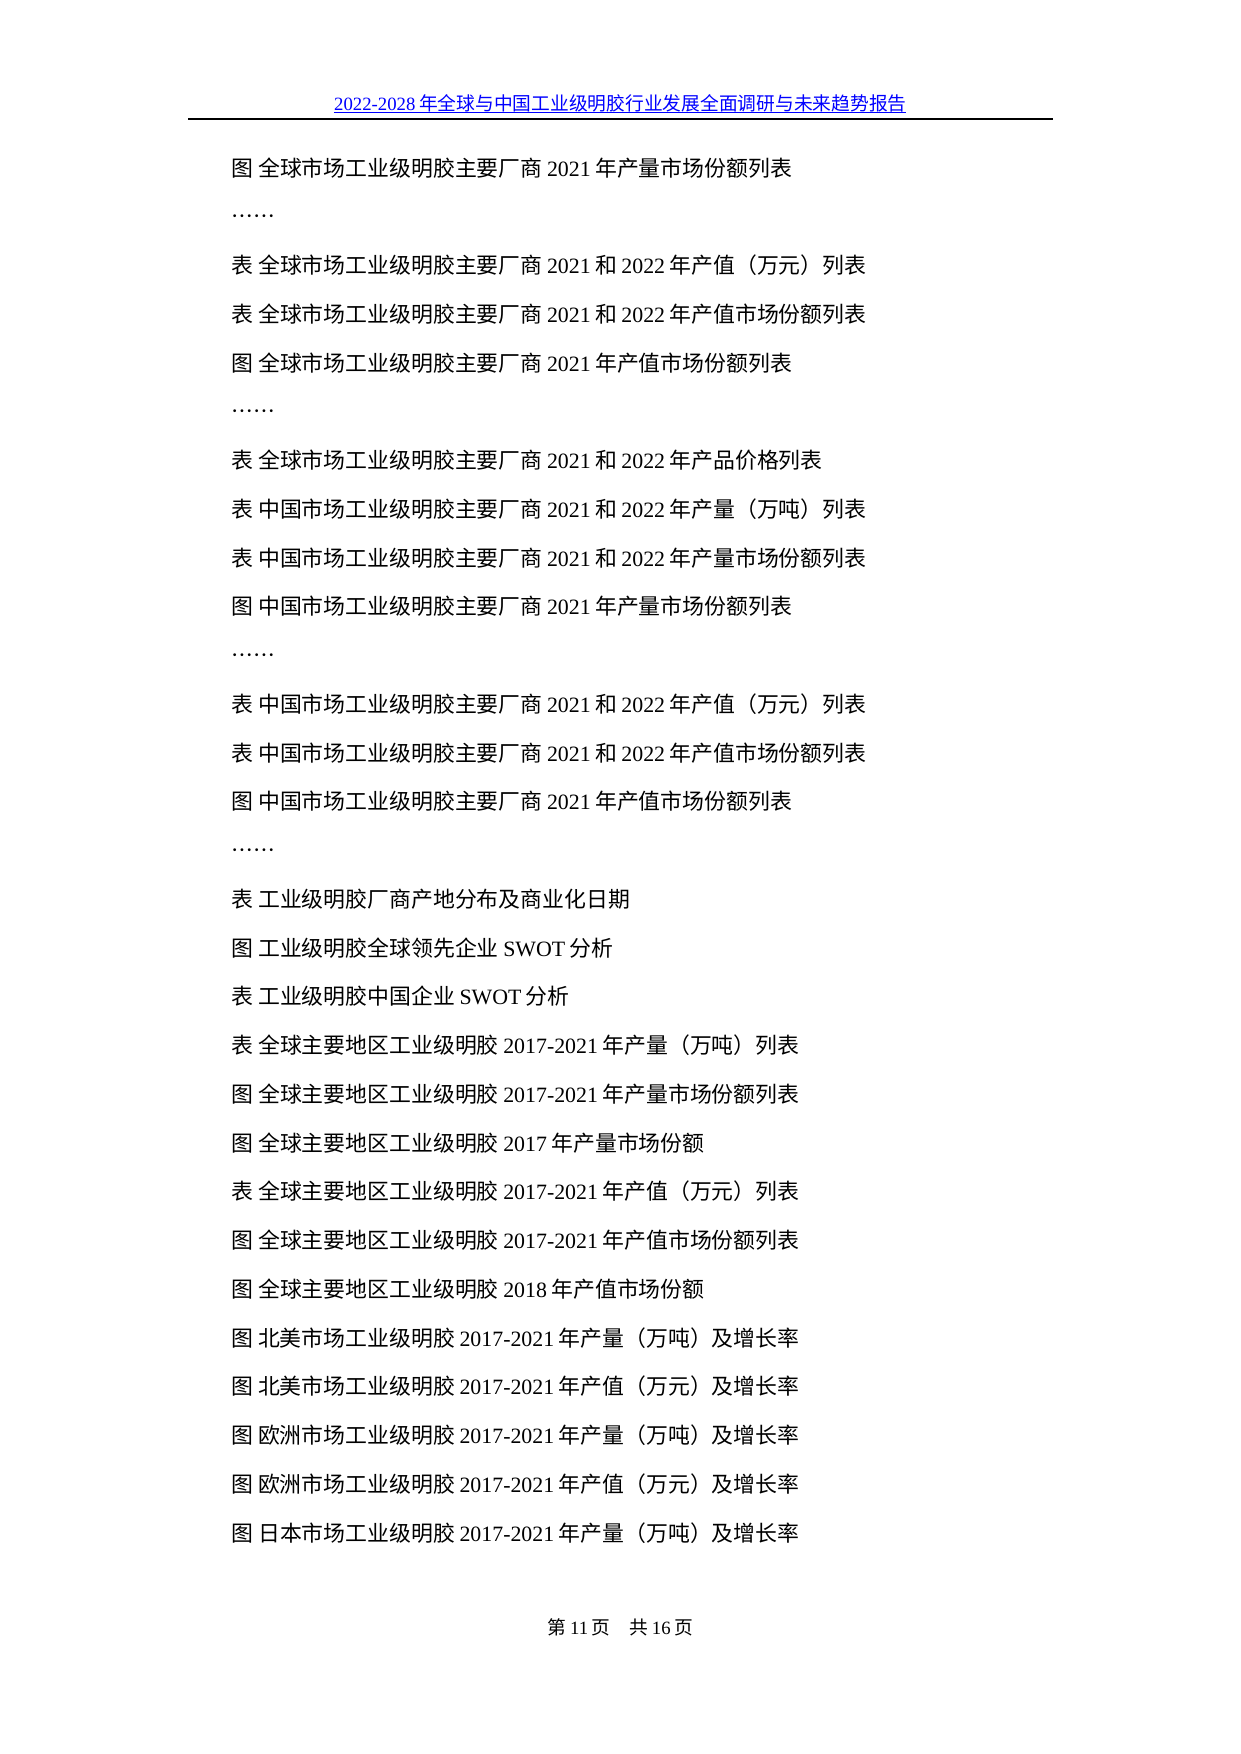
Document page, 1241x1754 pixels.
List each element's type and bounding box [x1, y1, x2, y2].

text [187, 150, 1053, 1548]
